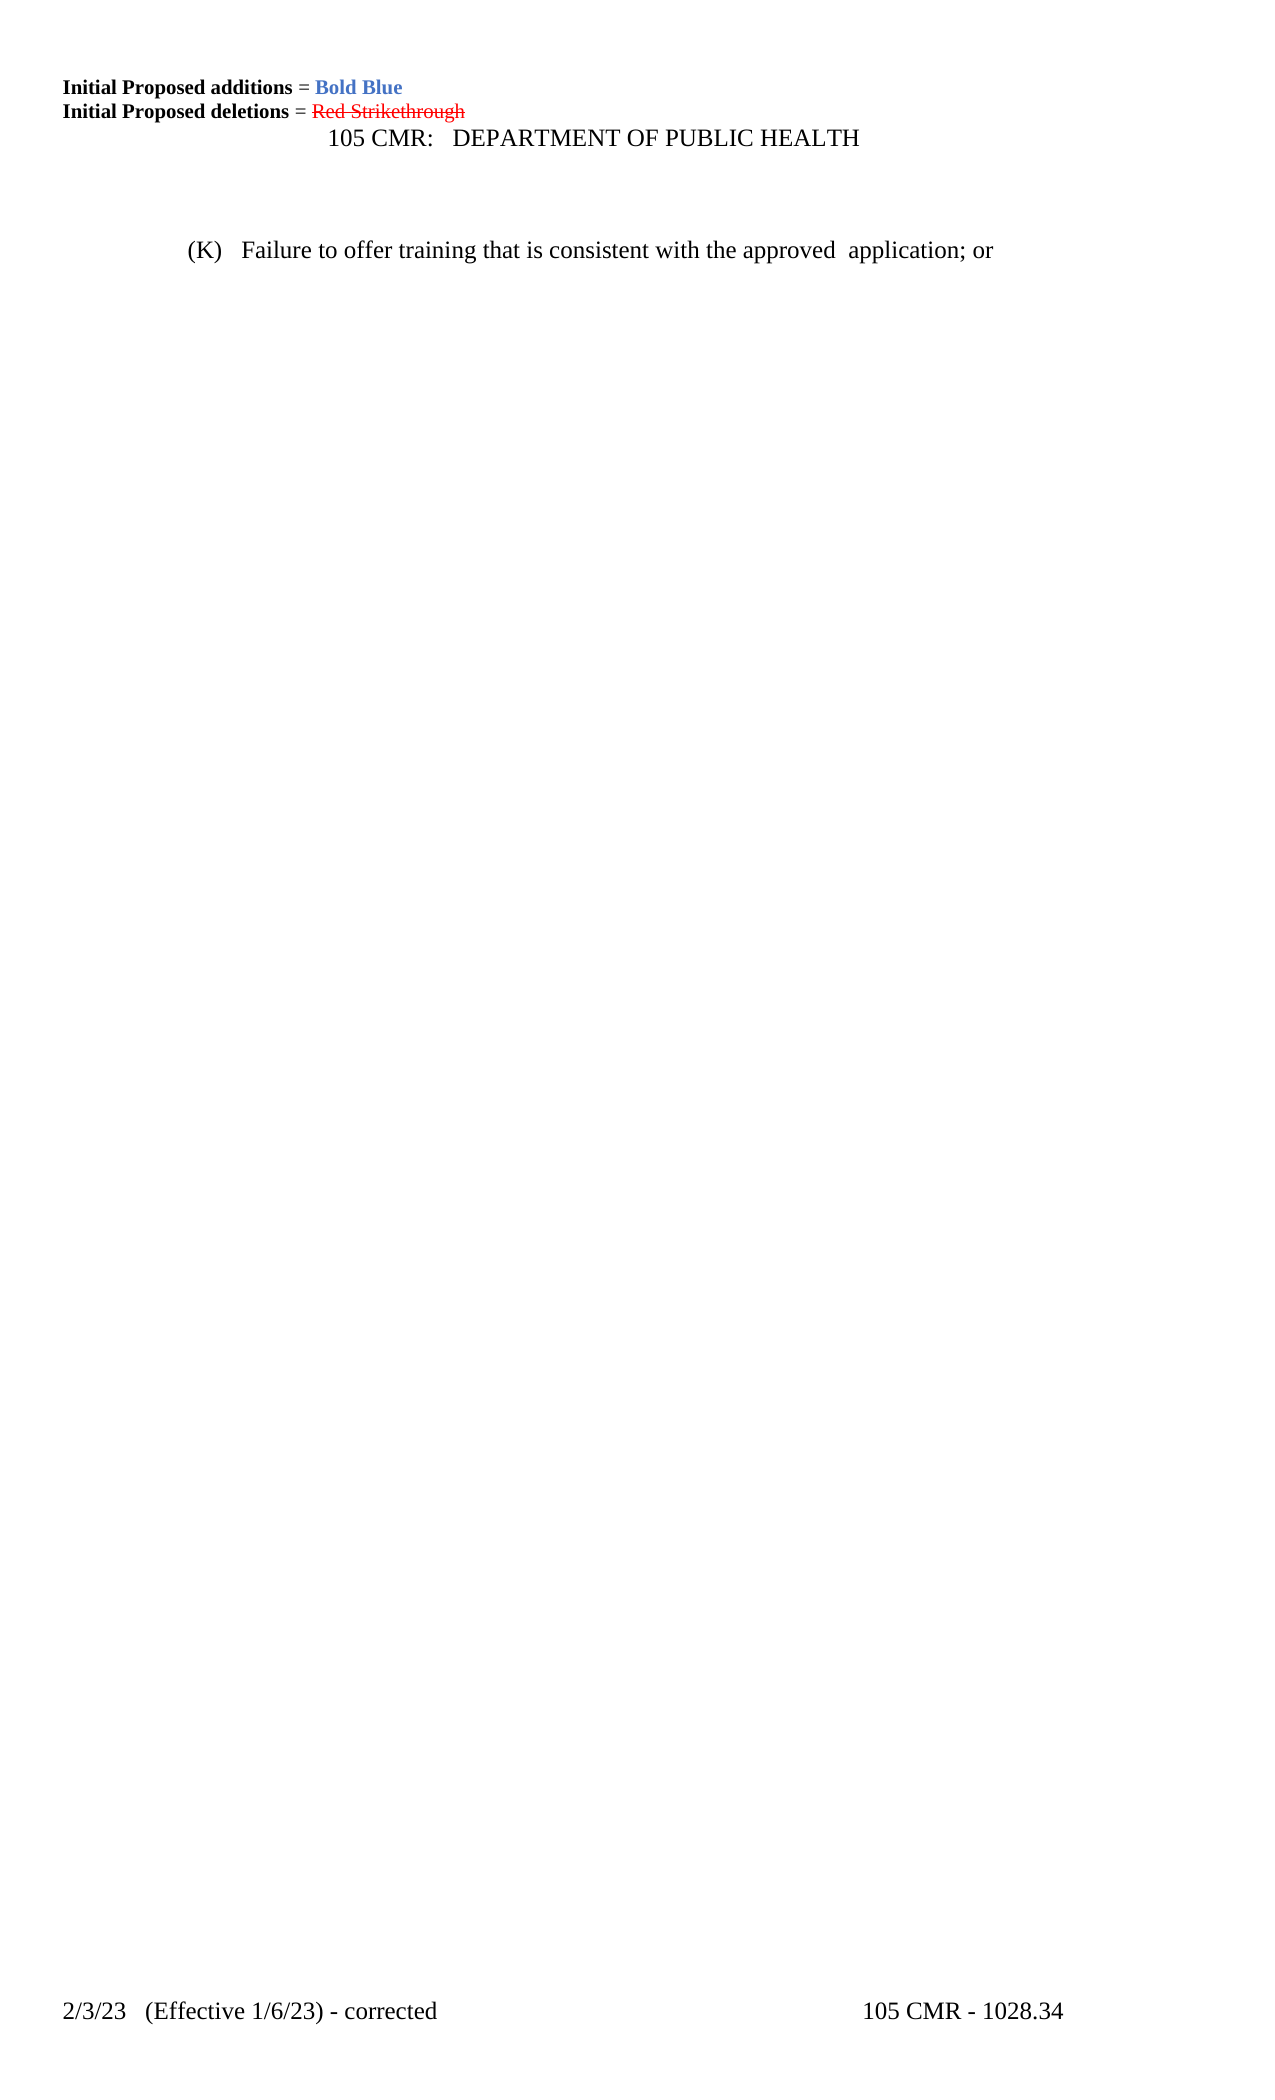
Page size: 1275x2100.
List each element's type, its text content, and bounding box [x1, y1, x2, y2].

text (K) Failure to offer training that is consistent with the approved application; or [187, 235, 1125, 264]
